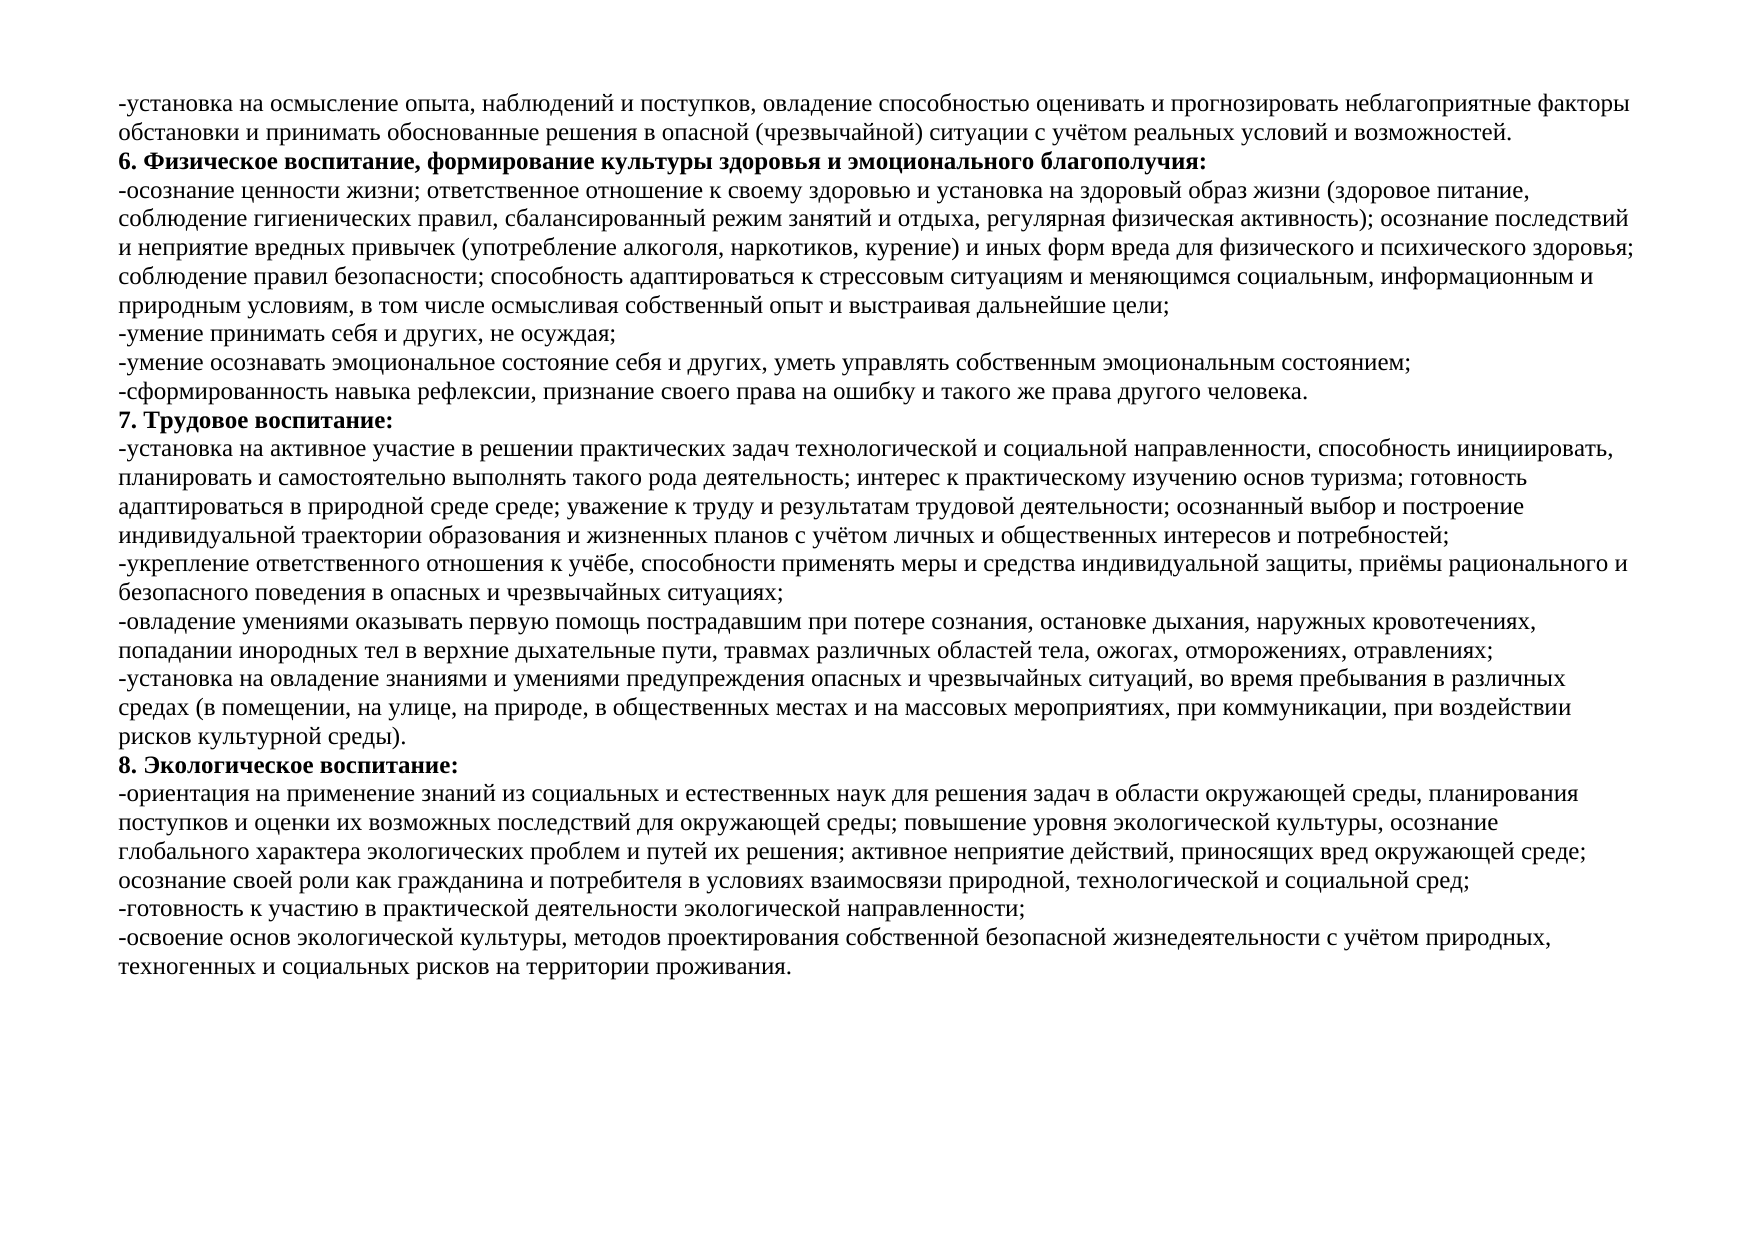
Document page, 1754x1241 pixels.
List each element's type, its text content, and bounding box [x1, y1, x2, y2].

text -умение принимать себя и других, не осуждая; [118, 318, 1636, 347]
text 6. Физическое воспитание, формирование культуры здоровья и эмоционального благополучия: [118, 146, 1636, 175]
text -установка на осмысление опыта, наблюдений и поступков, овладение способностью оценивать и прогнозировать неблагоприятные факторы обстановки и принимать обоснованные решения в опасной (чрезвычайной) ситуации с учётом реальных условий и возможностей. [118, 88, 1636, 146]
text 8. Экологическое воспитание: [118, 750, 1636, 778]
text -ориентация на применение знаний из социальных и естественных наук для решения задач в области окружающей среды, планирования поступков и оценки их возможных последствий для окружающей среды; повышение уровня экологической культуры, осознание глобального характера экологических проблем и путей их решения; активное неприятие действий, приносящих вред окружающей среде; осознание своей роли как гражданина и потребителя в условиях взаимосвязи природной, технологической и социальной сред; [118, 778, 1636, 893]
text 7. Трудовое воспитание: [118, 405, 1636, 433]
text -умение осознавать эмоциональное состояние себя и других, уметь управлять собственным эмоциональным состоянием; [118, 347, 1636, 376]
text -освоение основ экологической культуры, методов проектирования собственной безопасной жизнедеятельности с учётом природных, техногенных и социальных рисков на территории проживания. [118, 922, 1636, 980]
text -установка на овладение знаниями и умениями предупреждения опасных и чрезвычайных ситуаций, во время пребывания в различных средах (в помещении, на улице, на природе, в общественных местах и на массовых мероприятиях, при коммуникации, при воздействии рисков культурной среды). [118, 663, 1636, 750]
text -овладение умениями оказывать первую помощь пострадавшим при потере сознания, остановке дыхания, наружных кровотечениях, попадании инородных тел в верхние дыхательные пути, травмах различных областей тела, ожогах, отморожениях, отравлениях; [118, 606, 1636, 663]
text -осознание ценности жизни; ответственное отношение к своему здоровью и установка на здоровый образ жизни (здоровое питание, соблюдение гигиенических правил, сбалансированный режим занятий и отдыха, регулярная физическая активность); осознание последствий и неприятие вредных привычек (употребление алкоголя, наркотиков, курение) и иных форм вреда для физического и психического здоровья; соблюдение правил безопасности; способность адаптироваться к стрессовым ситуациям и меняющимся социальным, информационным и природным условиям, в том числе осмысливая собственный опыт и выстраивая дальнейшие цели; [118, 175, 1636, 318]
text -укрепление ответственного отношения к учёбе, способности применять меры и средства индивидуальной защиты, приёмы рационального и безопасного поведения в опасных и чрезвычайных ситуациях; [118, 548, 1636, 606]
text -готовность к участию в практической деятельности экологической направленности; [118, 893, 1636, 922]
text -сформированность навыка рефлексии, признание своего права на ошибку и такого же права другого человека. [118, 376, 1636, 405]
text -установка на активное участие в решении практических задач технологической и социальной направленности, способность инициировать, планировать и самостоятельно выполнять такого рода деятельность; интерес к практическому изучению основ туризма; готовность адаптироваться в природной среде среде; уважение к труду и результатам трудовой деятельности; осознанный выбор и построение индивидуальной траектории образования и жизненных планов с учётом личных и общественных интересов и потребностей; [118, 433, 1636, 548]
